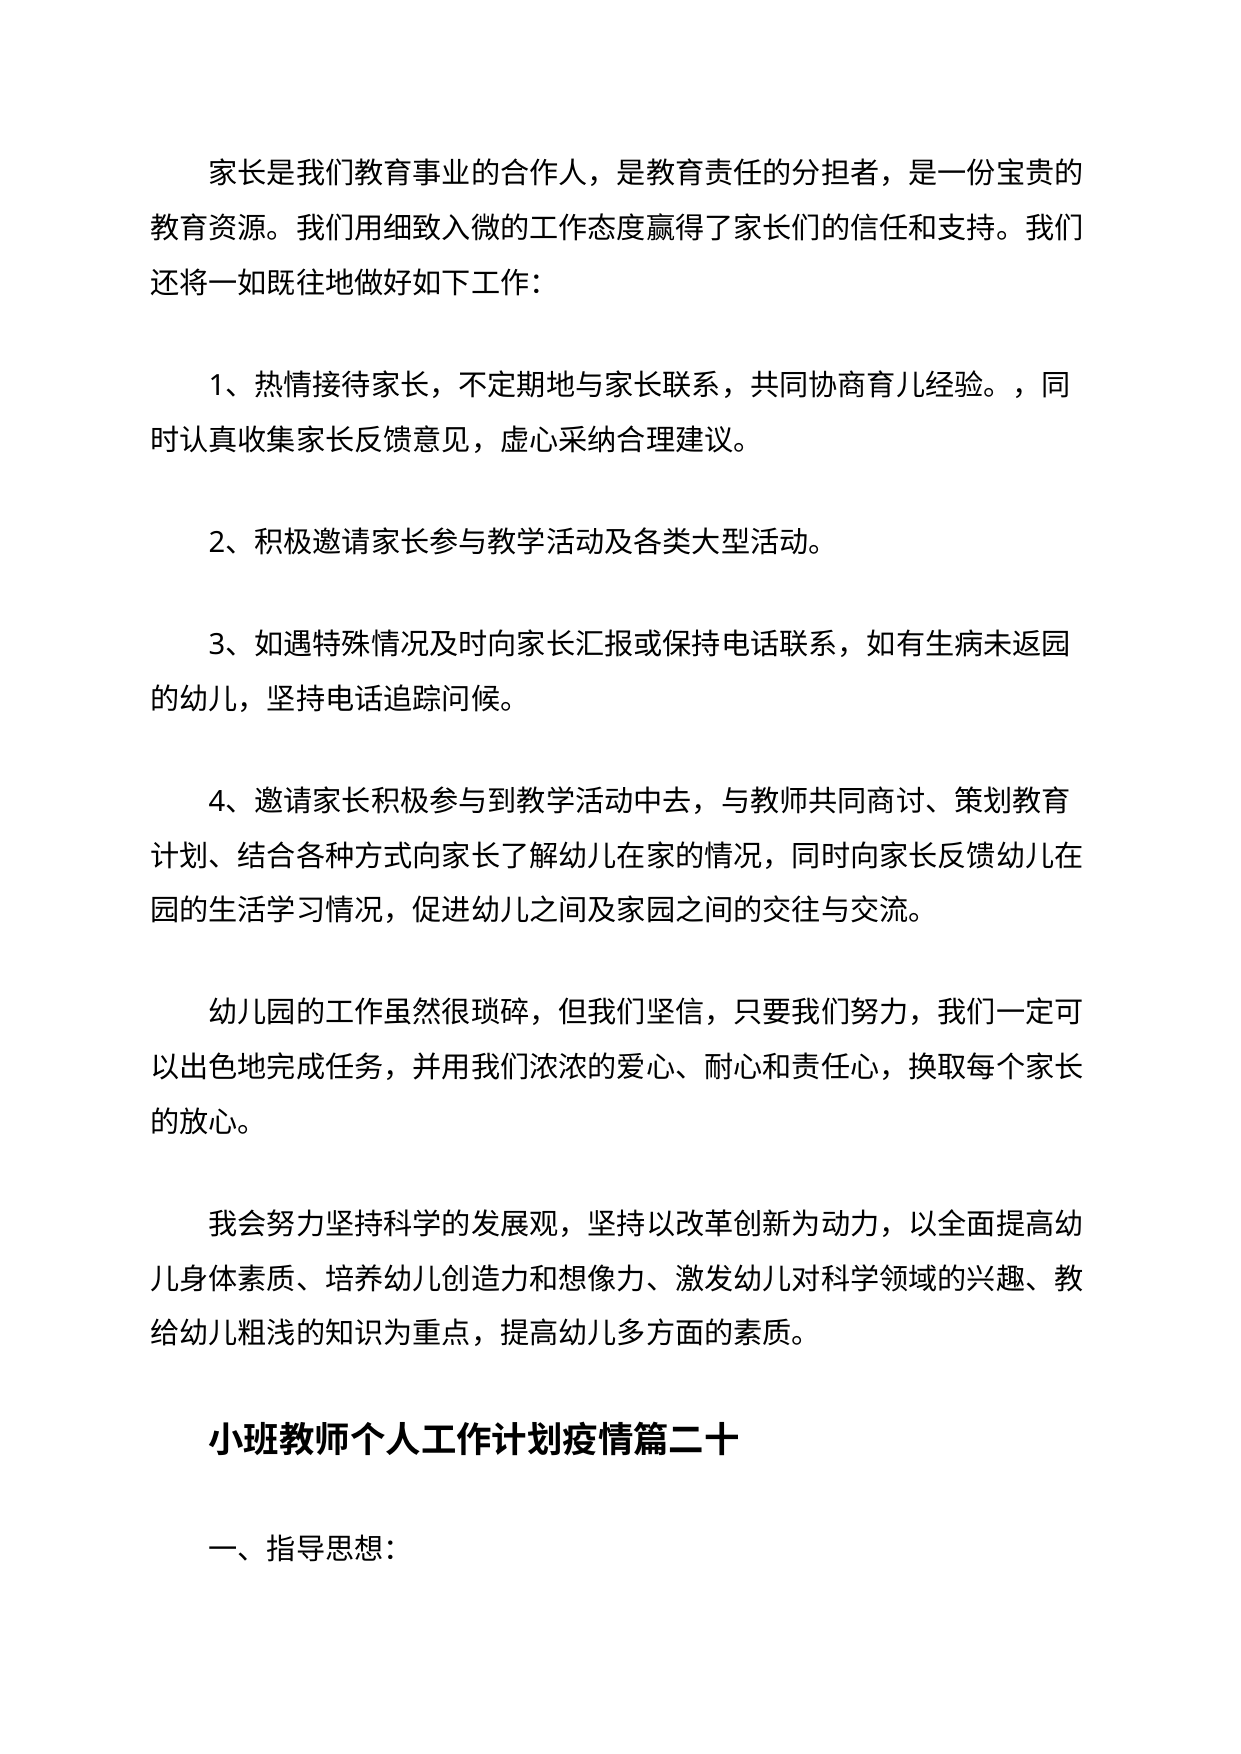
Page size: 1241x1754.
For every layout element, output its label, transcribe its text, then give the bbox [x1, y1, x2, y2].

text 一、指导思想： [150, 1525, 1090, 1568]
text 1、热情接待家长，不定期地与家长联系，共同协商育儿经验。，同时认真收集家长反馈意见，虚心采纳合理建议。 [150, 362, 1090, 459]
text 家长是我们教育事业的合作人，是教育责任的分担者，是一份宝贵的教育资源。我们用细致入微的工作态度赢得了家长们的信任和支持。我们还将一如既往地做好如下工作： [150, 150, 1090, 302]
text 3、如遇特殊情况及时向家长汇报或保持电话联系，如有生病未返园的幼儿，坚持电话追踪问候。 [150, 620, 1090, 718]
text 2、积极邀请家长参与教学活动及各类大型活动。 [150, 518, 1090, 561]
text 我会努力坚持科学的发展观，坚持以改革创新为动力，以全面提高幼儿身体素质、培养幼儿创造力和想像力、激发幼儿对科学领域的兴趣、教给幼儿粗浅的知识为重点，提高幼儿多方面的素质。 [150, 1200, 1090, 1352]
text 4、邀请家长积极参与到教学活动中去，与教师共同商讨、策划教育计划、结合各种方式向家长了解幼儿在家的情况，同时向家长反馈幼儿在园的生活学习情况，促进幼儿之间及家园之间的交往与交流。 [150, 777, 1090, 929]
text 小班教师个人工作计划疫情篇二十 [150, 1412, 1090, 1463]
text 幼儿园的工作虽然很琐碎，但我们坚信，只要我们努力，我们一定可以出色地完成任务，并用我们浓浓的爱心、耐心和责任心，换取每个家长的放心。 [150, 989, 1090, 1141]
